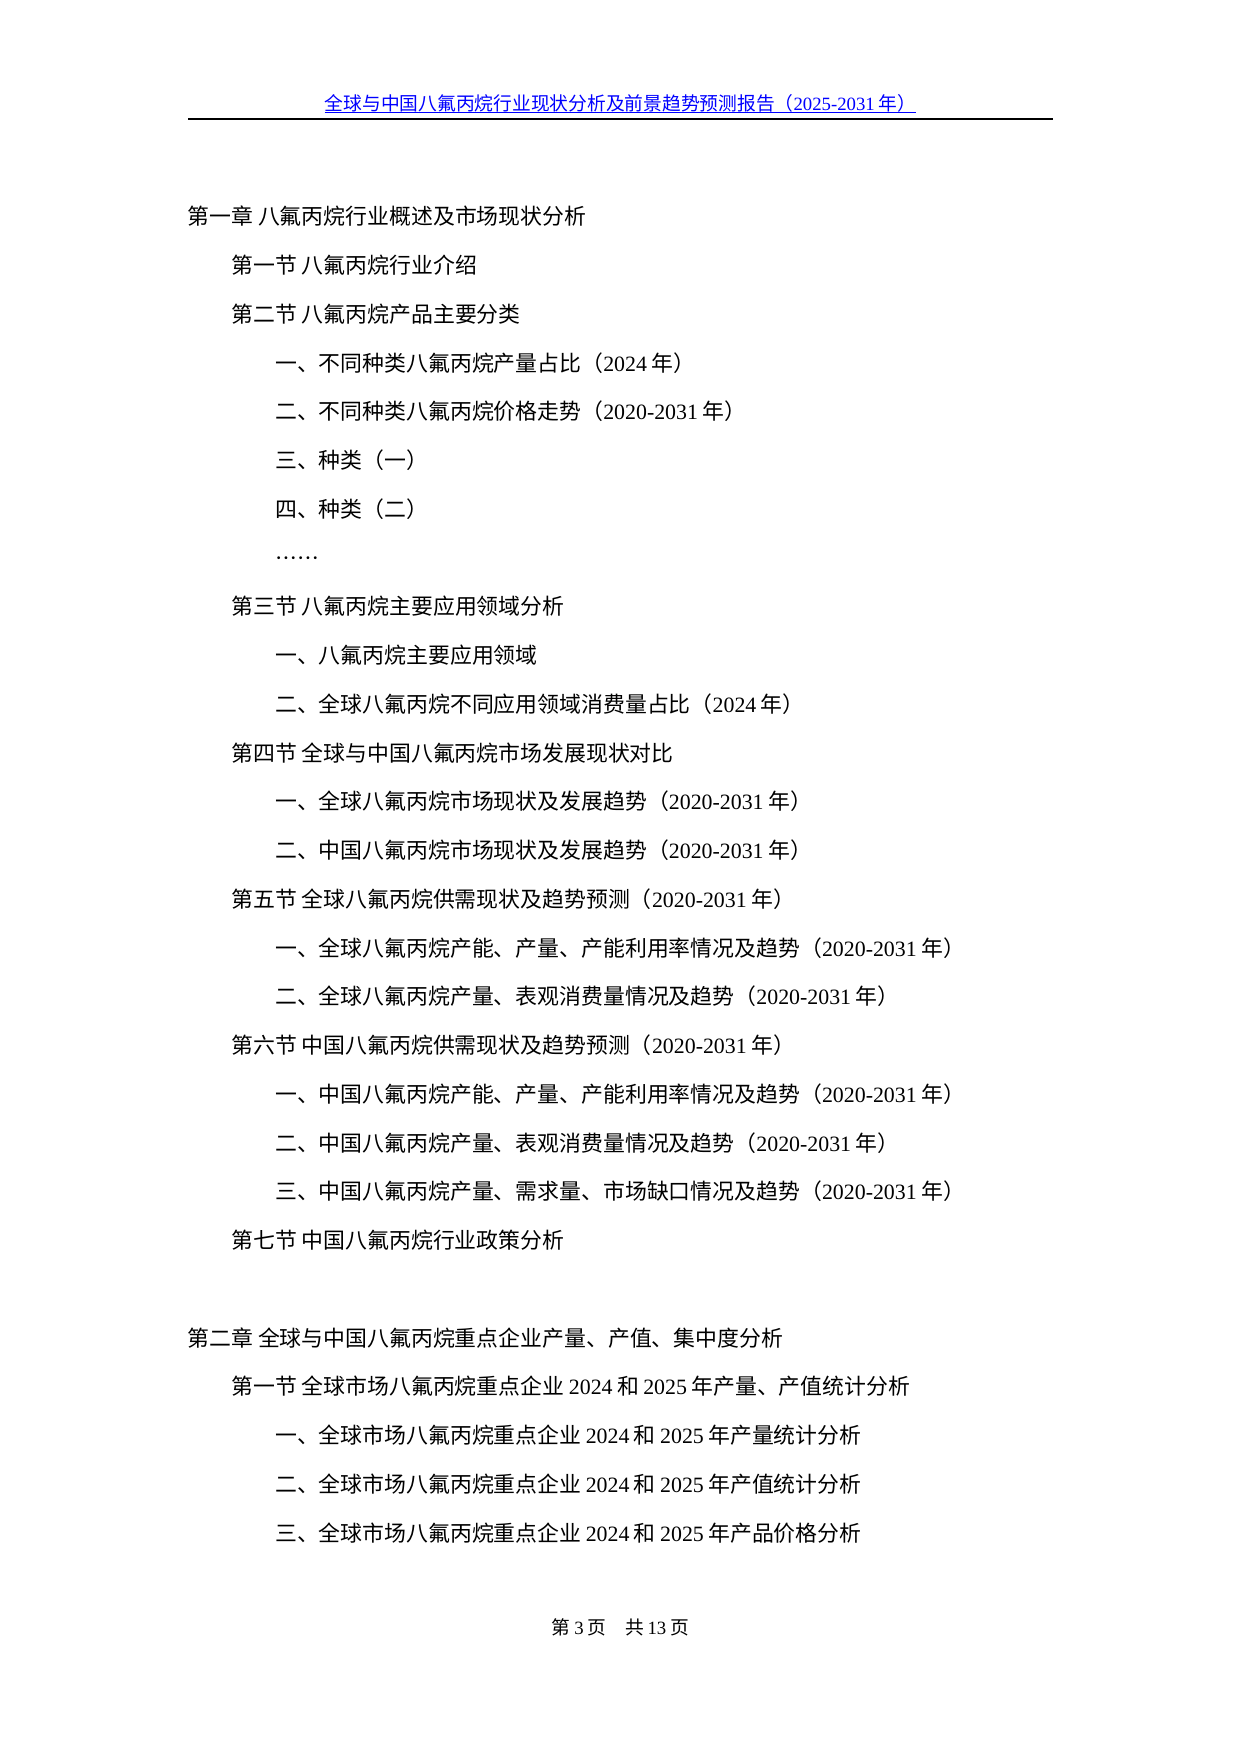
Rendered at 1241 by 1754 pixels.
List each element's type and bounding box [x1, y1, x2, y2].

text [187, 150, 1053, 1548]
